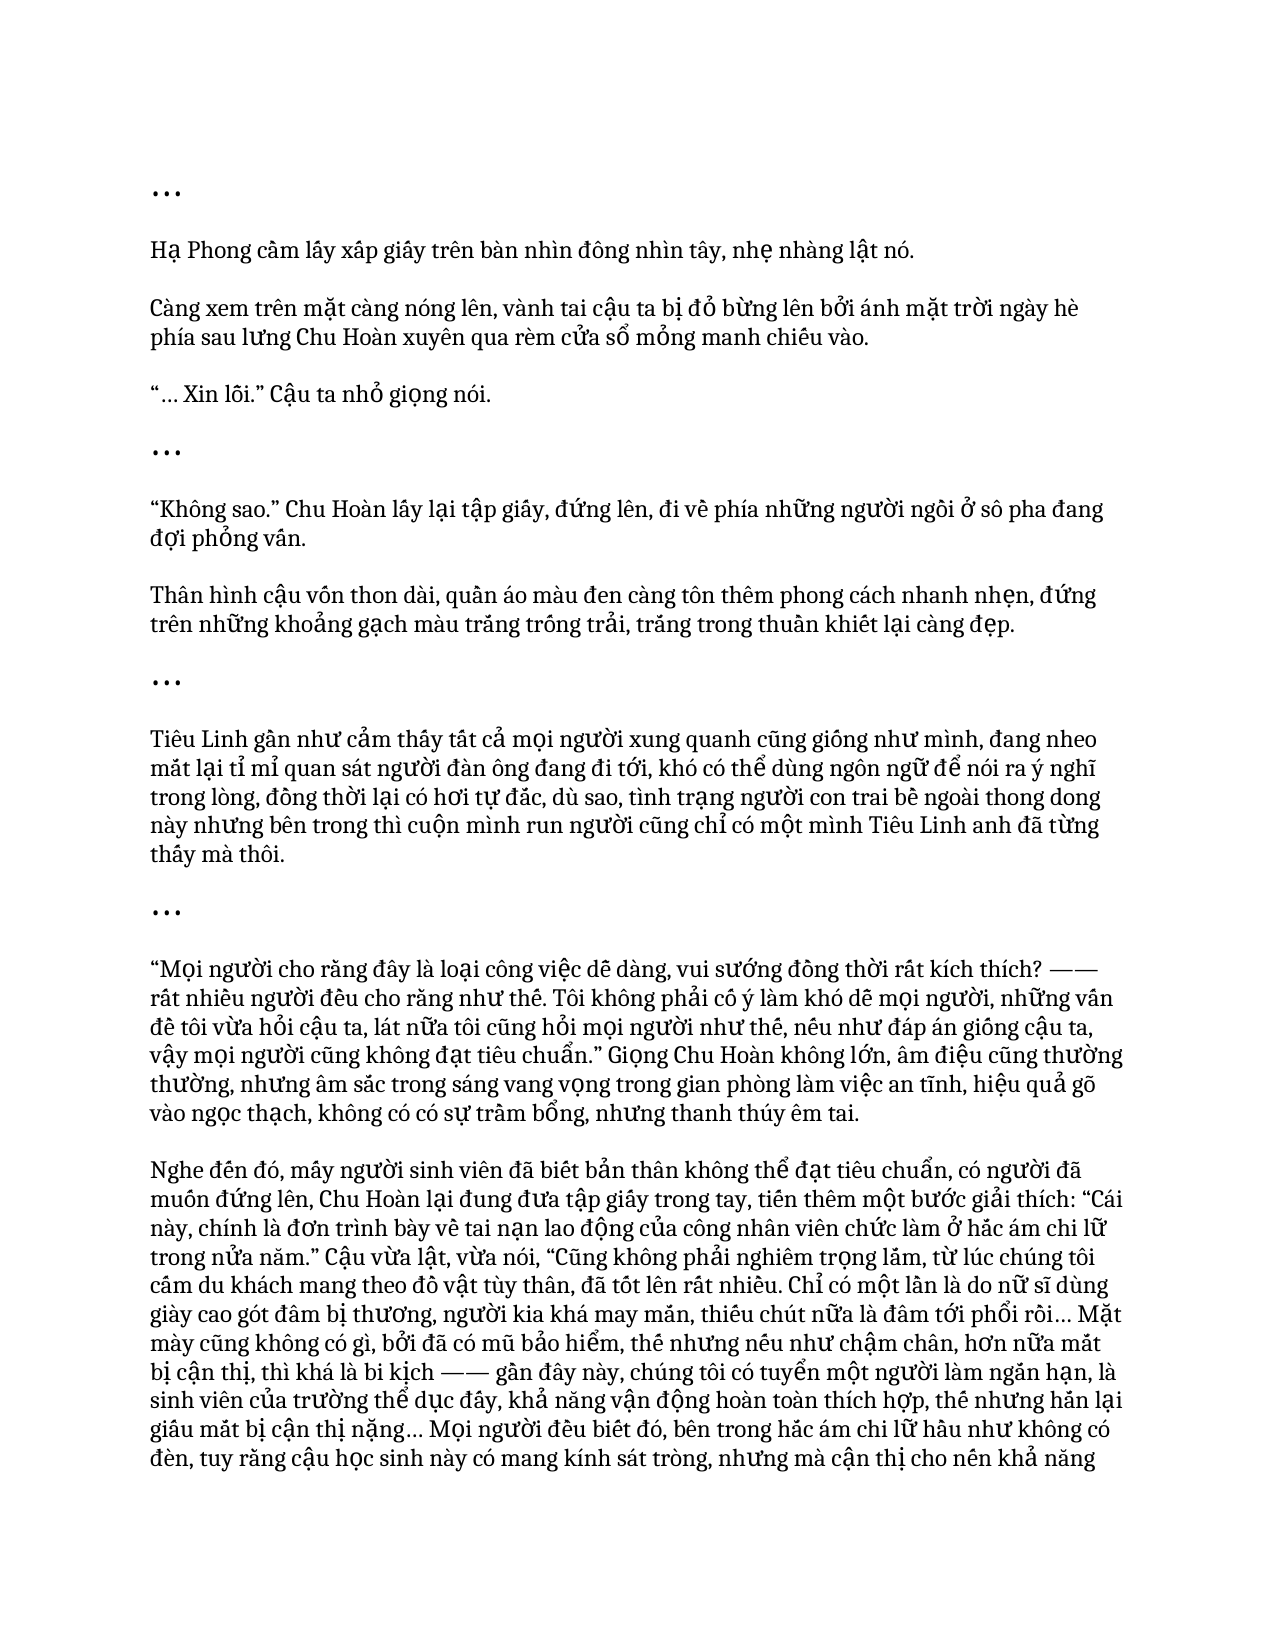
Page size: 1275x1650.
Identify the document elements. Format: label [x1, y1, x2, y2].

text [150, 150, 1125, 1472]
